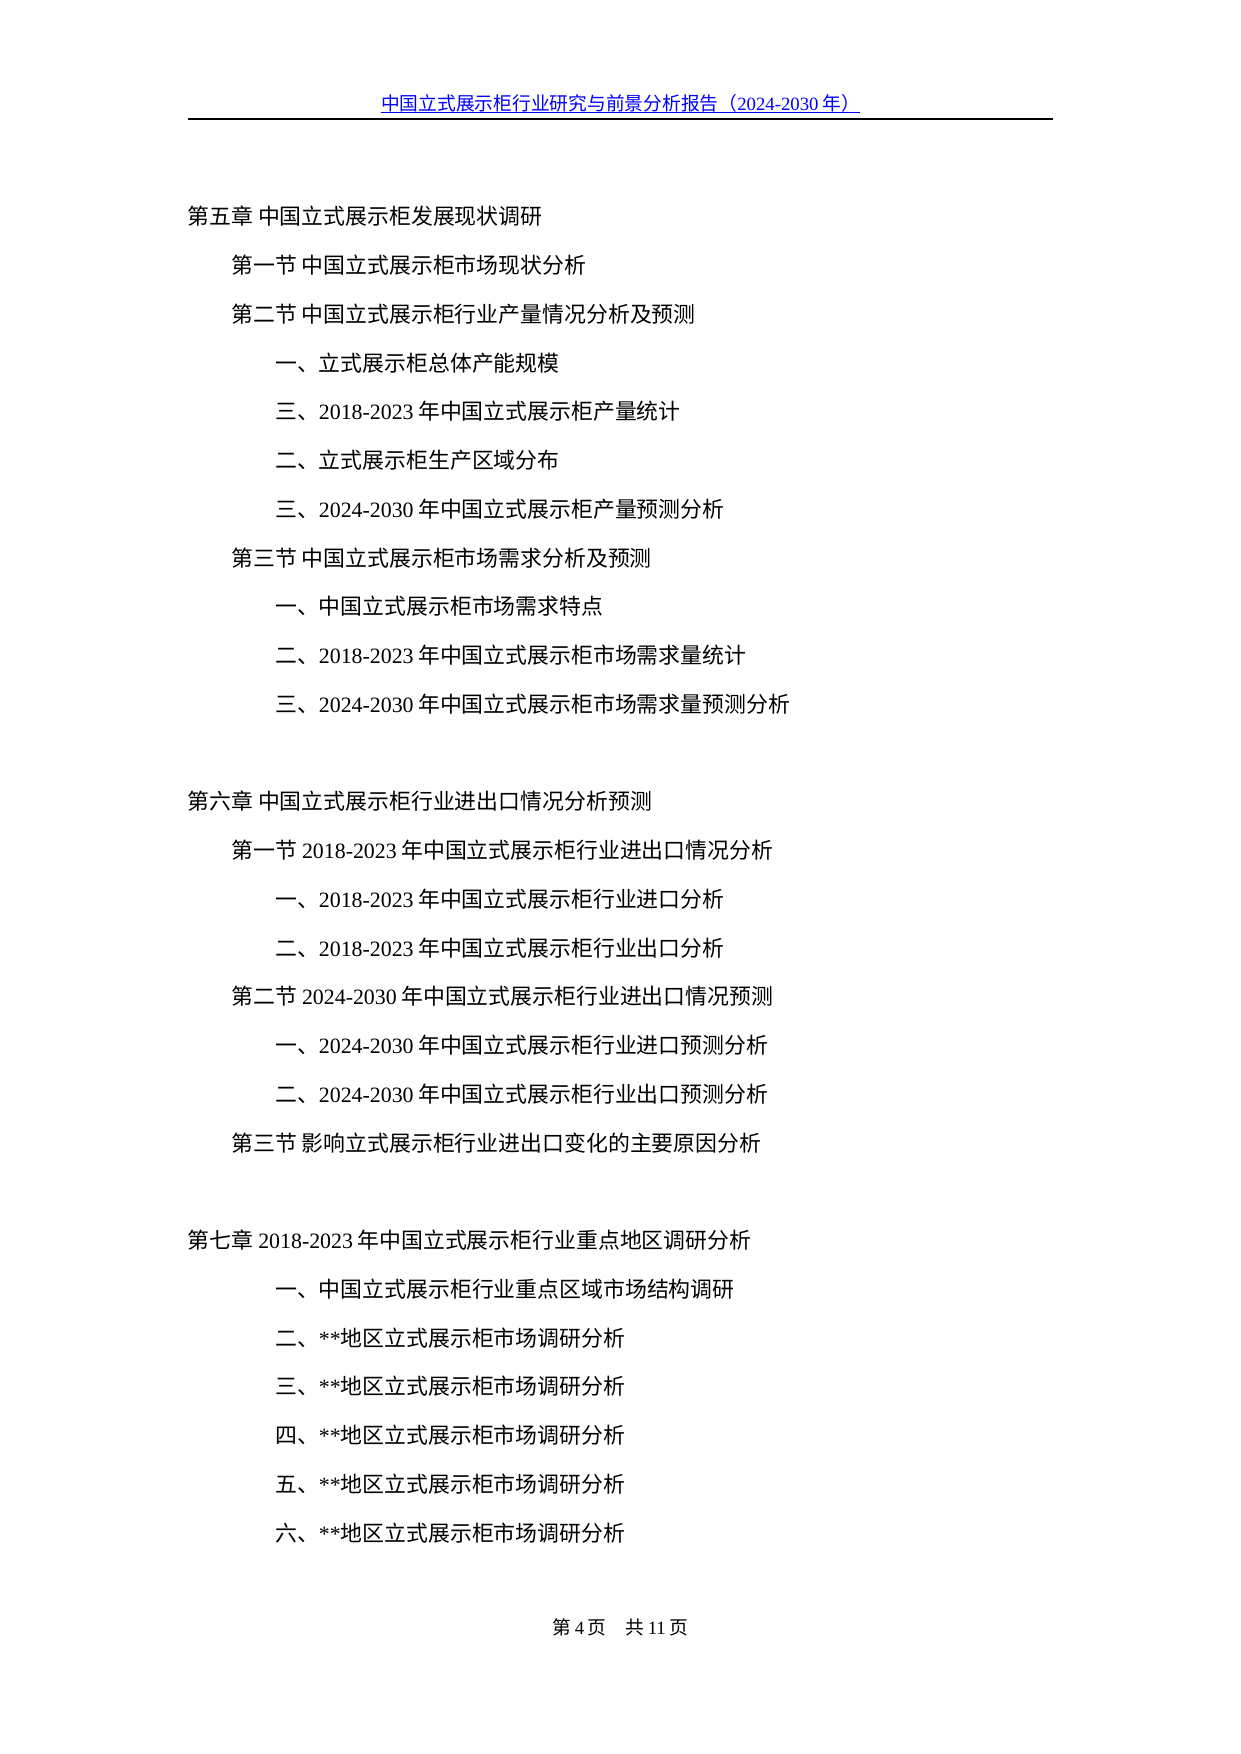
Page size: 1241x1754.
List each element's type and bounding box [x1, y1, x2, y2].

text [187, 150, 1053, 1548]
